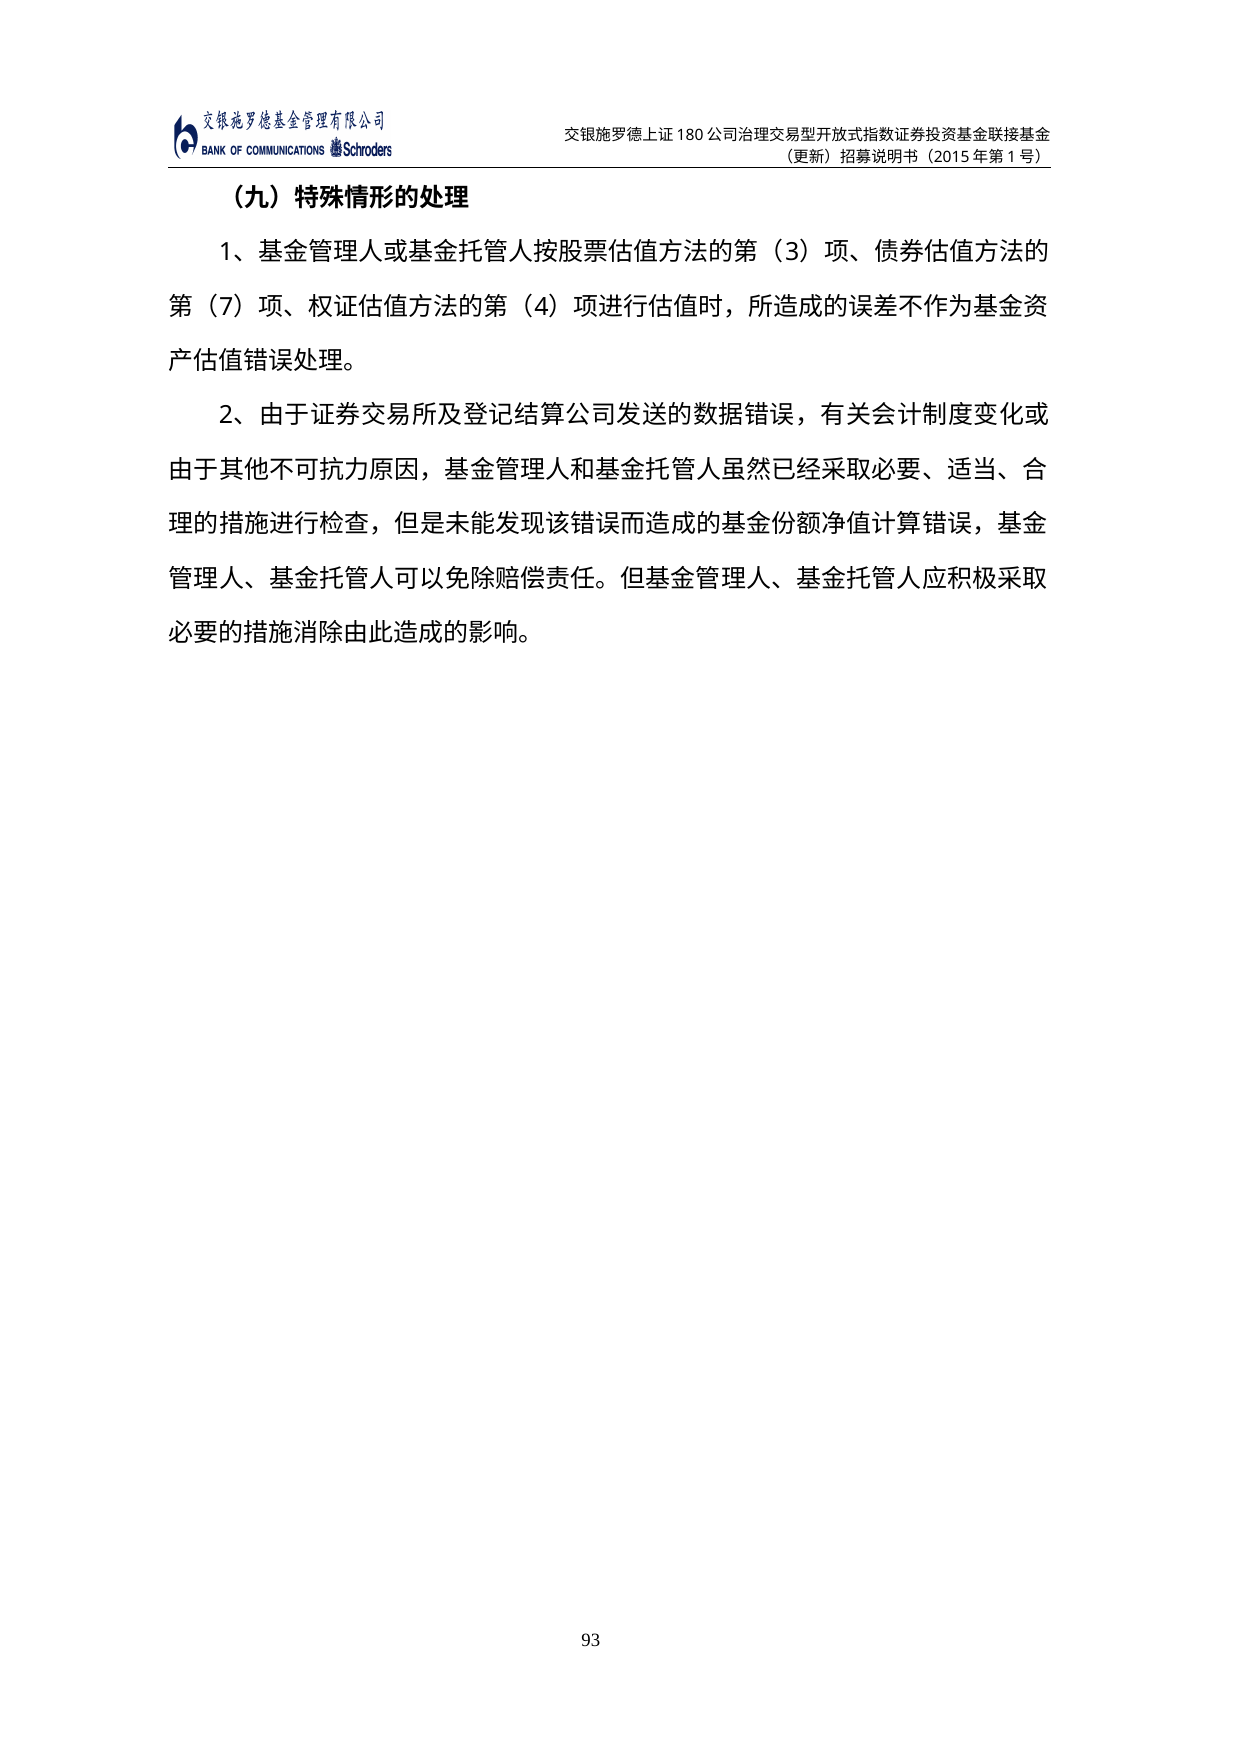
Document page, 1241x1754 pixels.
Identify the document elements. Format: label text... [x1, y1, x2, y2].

text （九）特殊情形的处理 [169, 177, 1050, 214]
text 2、由于证券交易所及登记结算公司发送的数据错误，有关会计制度变化或由于其他不可抗力原因，基金管理人和基金托管人虽然已经采取必要、适当、合理的措施进行检查，但是未能发现该错误而造成的基金份额净值计算错误，基金管理人、基金托管人可以免除赔偿责任。但基金管理人、基金托管人应积极采取必要的措施消除由此造成的影响。 [169, 395, 1050, 649]
text 1、基金管理人或基金托管人按股票估值方法的第（3）项、债券估值方法的第（7）项、权证估值方法的第（4）项进行估值时，所造成的误差不作为基金资产估值错误处理。 [169, 232, 1050, 377]
picture [174, 110, 392, 159]
